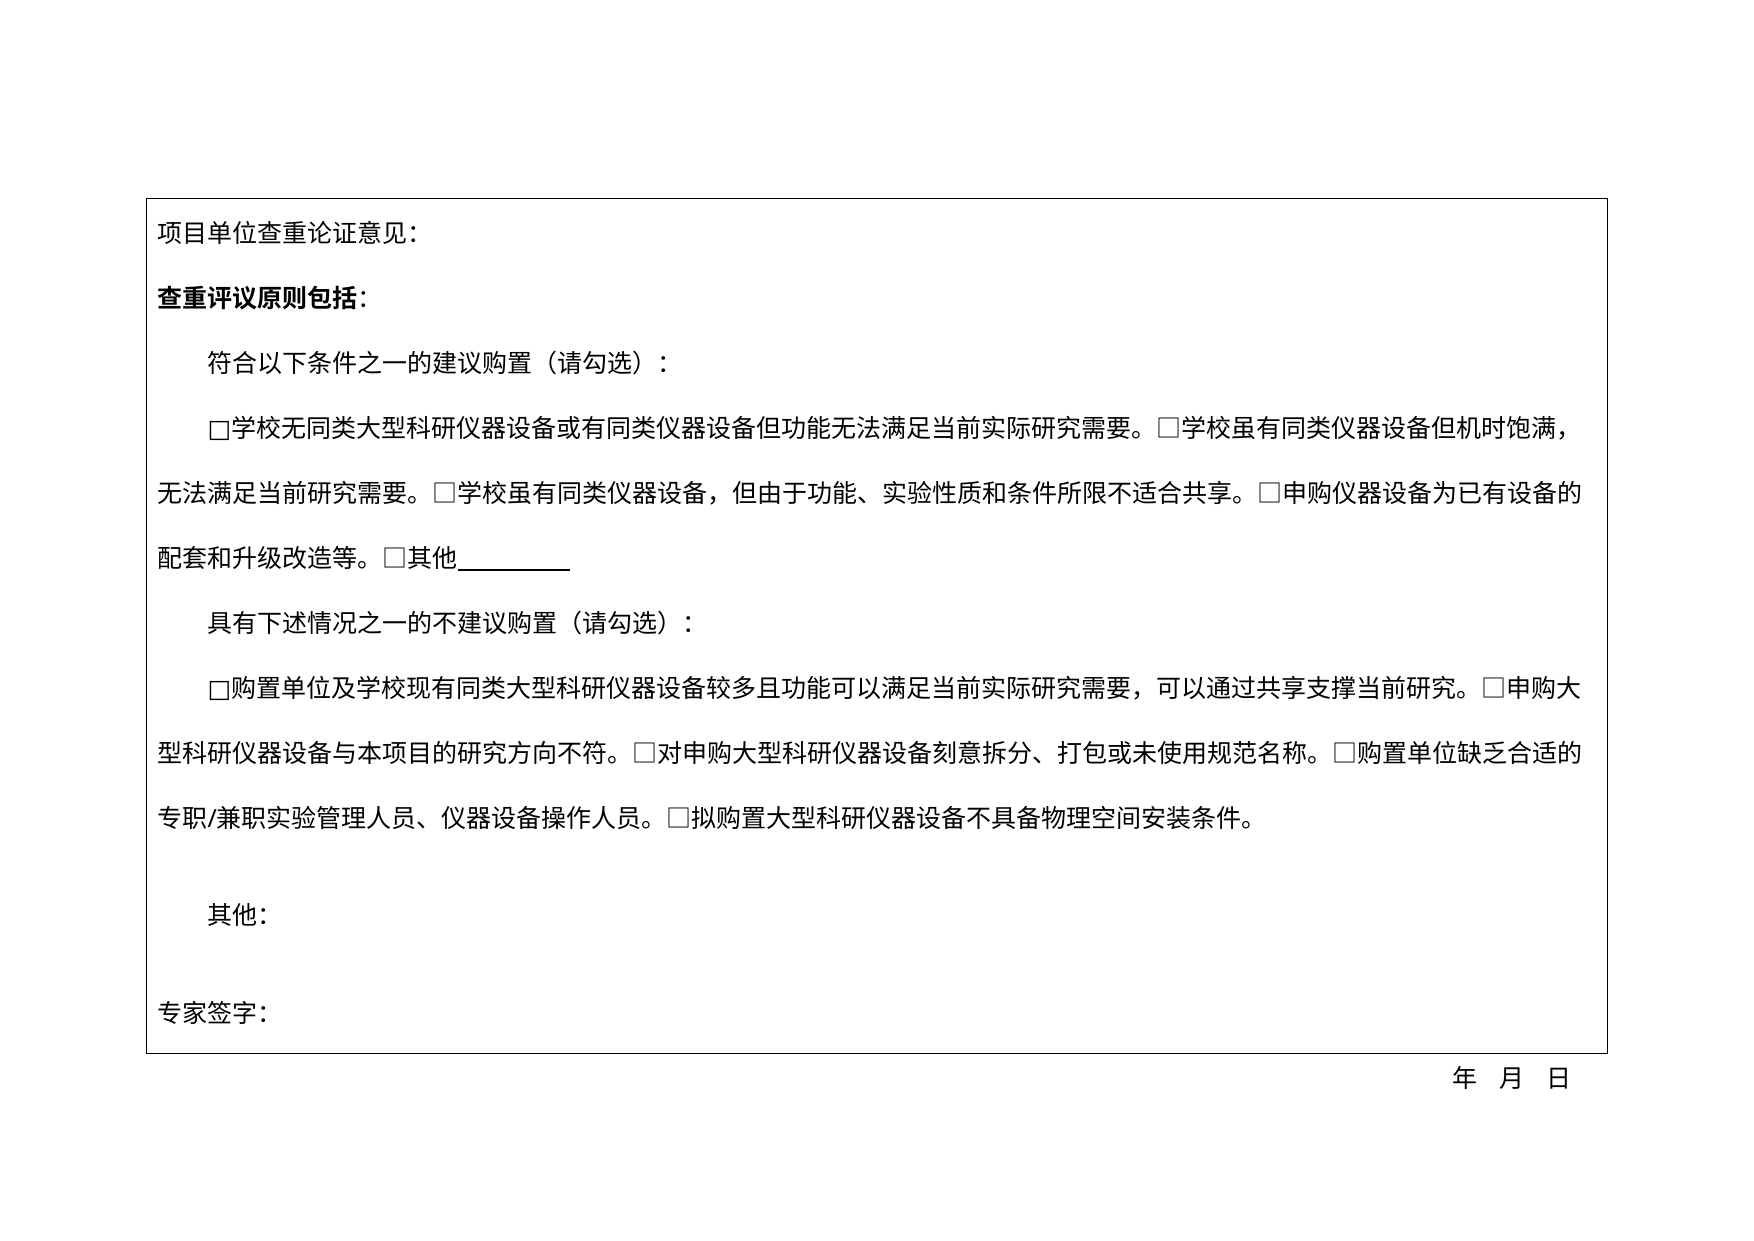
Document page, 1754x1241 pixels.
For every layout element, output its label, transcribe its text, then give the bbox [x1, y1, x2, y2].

table_cell 项目单位查重论证意见： 查重评议原则包括： 符合以下条件之一的建议购置（请勾选）： □学校无同类大型科研仪器设备或有同类仪器设备但功能无法满足当前实际研究需要。□学校虽有同类仪器设备但机时饱满，无法满足当前研究需要。□学校虽有同类仪器设备，但由于功能、实验性质和条件所限不适合共享。□申购仪器设备为已有设备的配套和升级改造等。□其他 具有下述情况之一的不建议购置（请勾选）： □购置单位及学校现有同类大型科研仪器设备较多且功能可以满足当前实际研究需要，可以通过共享支撑当前研究。□申购大型科研仪器设备与本项目的研究方向不符。□对申购大型科研仪器设备刻意拆分、打包或未使用规范名称。□购置单位缺乏合适的专职/兼职实验管理人员、仪器设备操作人员。□拟购置大型科研仪器设备不具备物理空间安装条件。 其他： 专家签字： 年 月 日 [147, 199, 1607, 1053]
